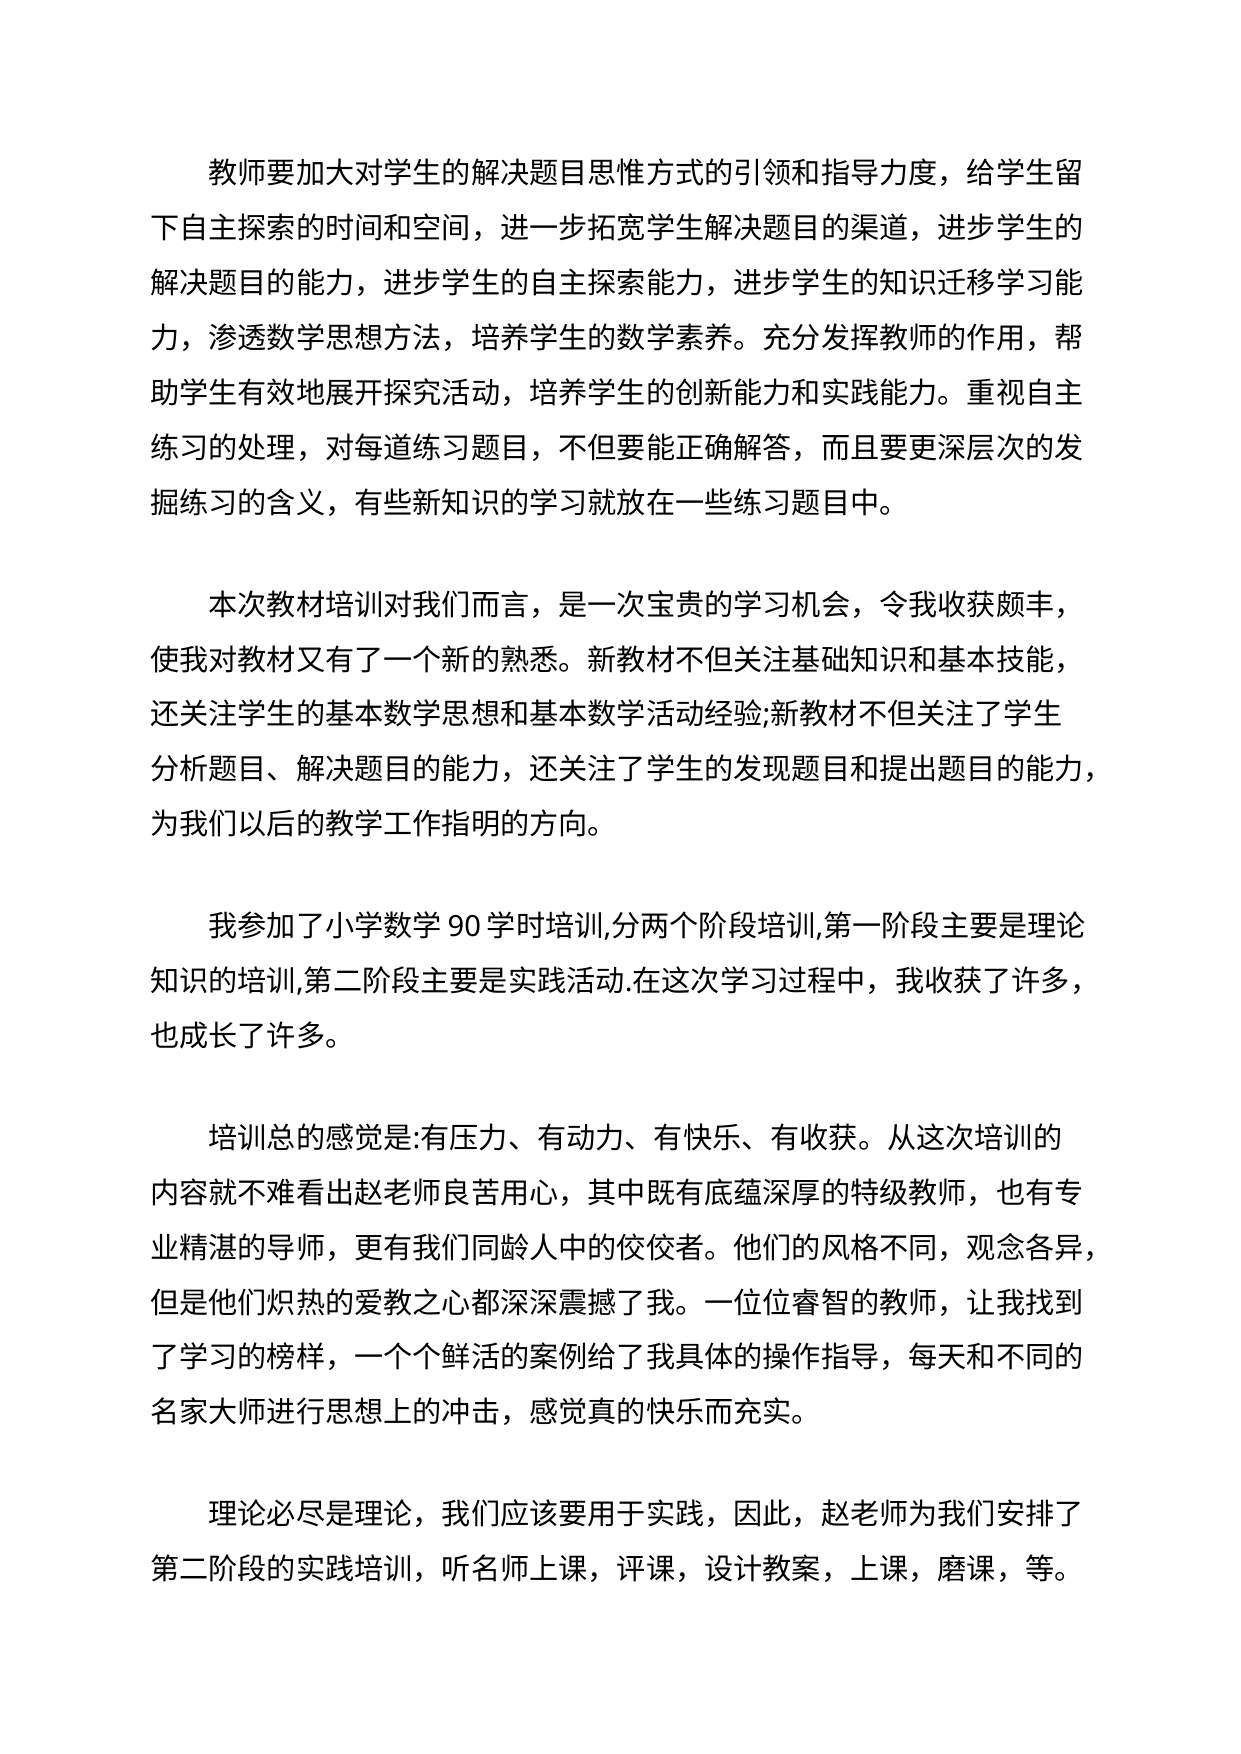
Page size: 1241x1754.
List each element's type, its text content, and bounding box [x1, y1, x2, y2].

text 教师要加大对学生的解决题目思惟方式的引领和指导力度，给学生留下自主探索的时间和空间，进一步拓宽学生解决题目的渠道，进步学生的解决题目的能力，进步学生的自主探索能力，进步学生的知识迁移学习能力，渗透数学思想方法，培养学生的数学素养。充分发挥教师的作用，帮助学生有效地展开探究活动，培养学生的创新能力和实践能力。重视自主练习的处理，对每道练习题目，不但要能正确解答，而且要更深层次的发掘练习的含义，有些新知识的学习就放在一些练习题目中。 [150, 150, 1090, 522]
text 本次教材培训对我们而言，是一次宝贵的学习机会，令我收获颇丰，使我对教材又有了一个新的熟悉。新教材不但关注基础知识和基本技能，还关注学生的基本数学思想和基本数学活动经验;新教材不但关注了学生分析题目、解决题目的能力，还关注了学生的发现题目和提出题目的能力，为我们以后的教学工作指明的方向。 [150, 581, 1090, 843]
text 培训总的感觉是:有压力、有动力、有快乐、有收获。从这次培训的内容就不难看出赵老师良苦用心，其中既有底蕴深厚的特级教师，也有专业精湛的导师，更有我们同龄人中的佼佼者。他们的风格不同，观念各异，但是他们炽热的爱教之心都深深震撼了我。一位位睿智的教师，让我找到了学习的榜样，一个个鲜活的案例给了我具体的操作指导，每天和不同的名家大师进行思想上的冲击，感觉真的快乐而充实。 [150, 1114, 1090, 1431]
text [150, 1491, 1090, 1588]
text 我参加了小学数学90学时培训,分两个阶段培训,第一阶段主要是理论知识的培训,第二阶段主要是实践活动.在这次学习过程中，我收获了许多，也成长了许多。 [150, 903, 1090, 1055]
